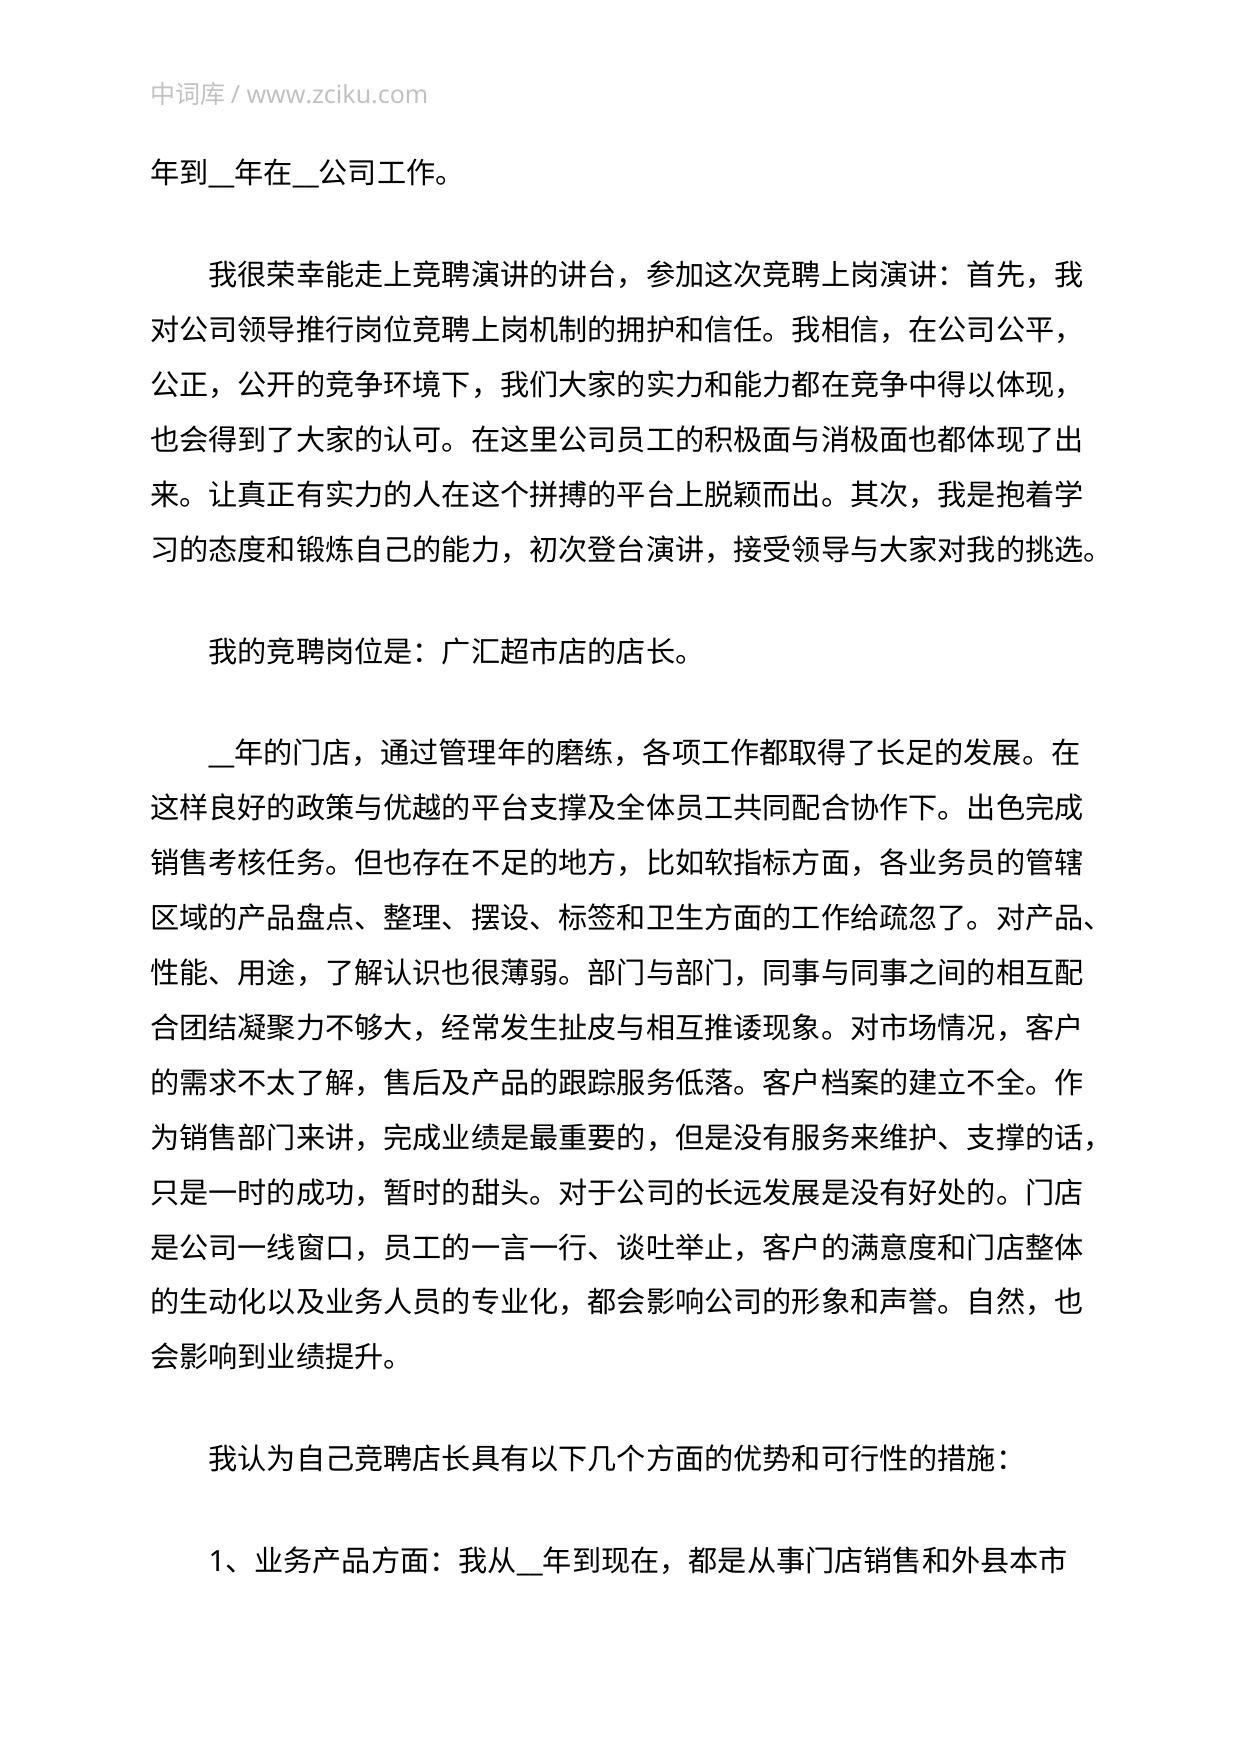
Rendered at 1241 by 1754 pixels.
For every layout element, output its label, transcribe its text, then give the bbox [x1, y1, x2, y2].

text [150, 150, 1090, 192]
text 我很荣幸能走上竞聘演讲的讲台，参加这次竞聘上岗演讲：首先，我对公司领导推行岗位竞聘上岗机制的拥护和信任。我相信，在公司公平，公正，公开的竞争环境下，我们大家的实力和能力都在竞争中得以体现，也会得到了大家的认可。在这里公司员工的积极面与消极面也都体现了出来。让真正有实力的人在这个拼搏的平台上脱颖而出。其次，我是抱着学习的态度和锻炼自己的能力，初次登台演讲，接受领导与大家对我的挑选。 [150, 252, 1090, 569]
text __年的门店，通过管理年的磨练，各项工作都取得了长足的发展。在这样良好的政策与优越的平台支撑及全体员工共同配合协作下。出色完成销售考核任务。但也存在不足的地方，比如软指标方面，各业务员的管辖区域的产品盘点、整理、摆设、标签和卫生方面的工作给疏忽了。对产品、性能、用途，了解认识也很薄弱。部门与部门，同事与同事之间的相互配合团结凝聚力不够大，经常发生扯皮与相互推诿现象。对市场情况，客户的需求不太了解，售后及产品的跟踪服务低落。客户档案的建立不全。作为销售部门来讲，完成业绩是最重要的，但是没有服务来维护、支撑的话，只是一时的成功，暂时的甜头。对于公司的长远发展是没有好处的。门店是公司一线窗口，员工的一言一行、谈吐举止，客户的满意度和门店整体的生动化以及业务人员的专业化，都会影响公司的形象和声誉。自然，也会影响到业绩提升。 [150, 730, 1090, 1376]
text 我的竞聘岗位是：广汇超市店的店长。 [150, 628, 1090, 671]
text 我认为自己竞聘店长具有以下几个方面的优势和可行性的措施： [150, 1436, 1090, 1478]
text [150, 1537, 1090, 1580]
